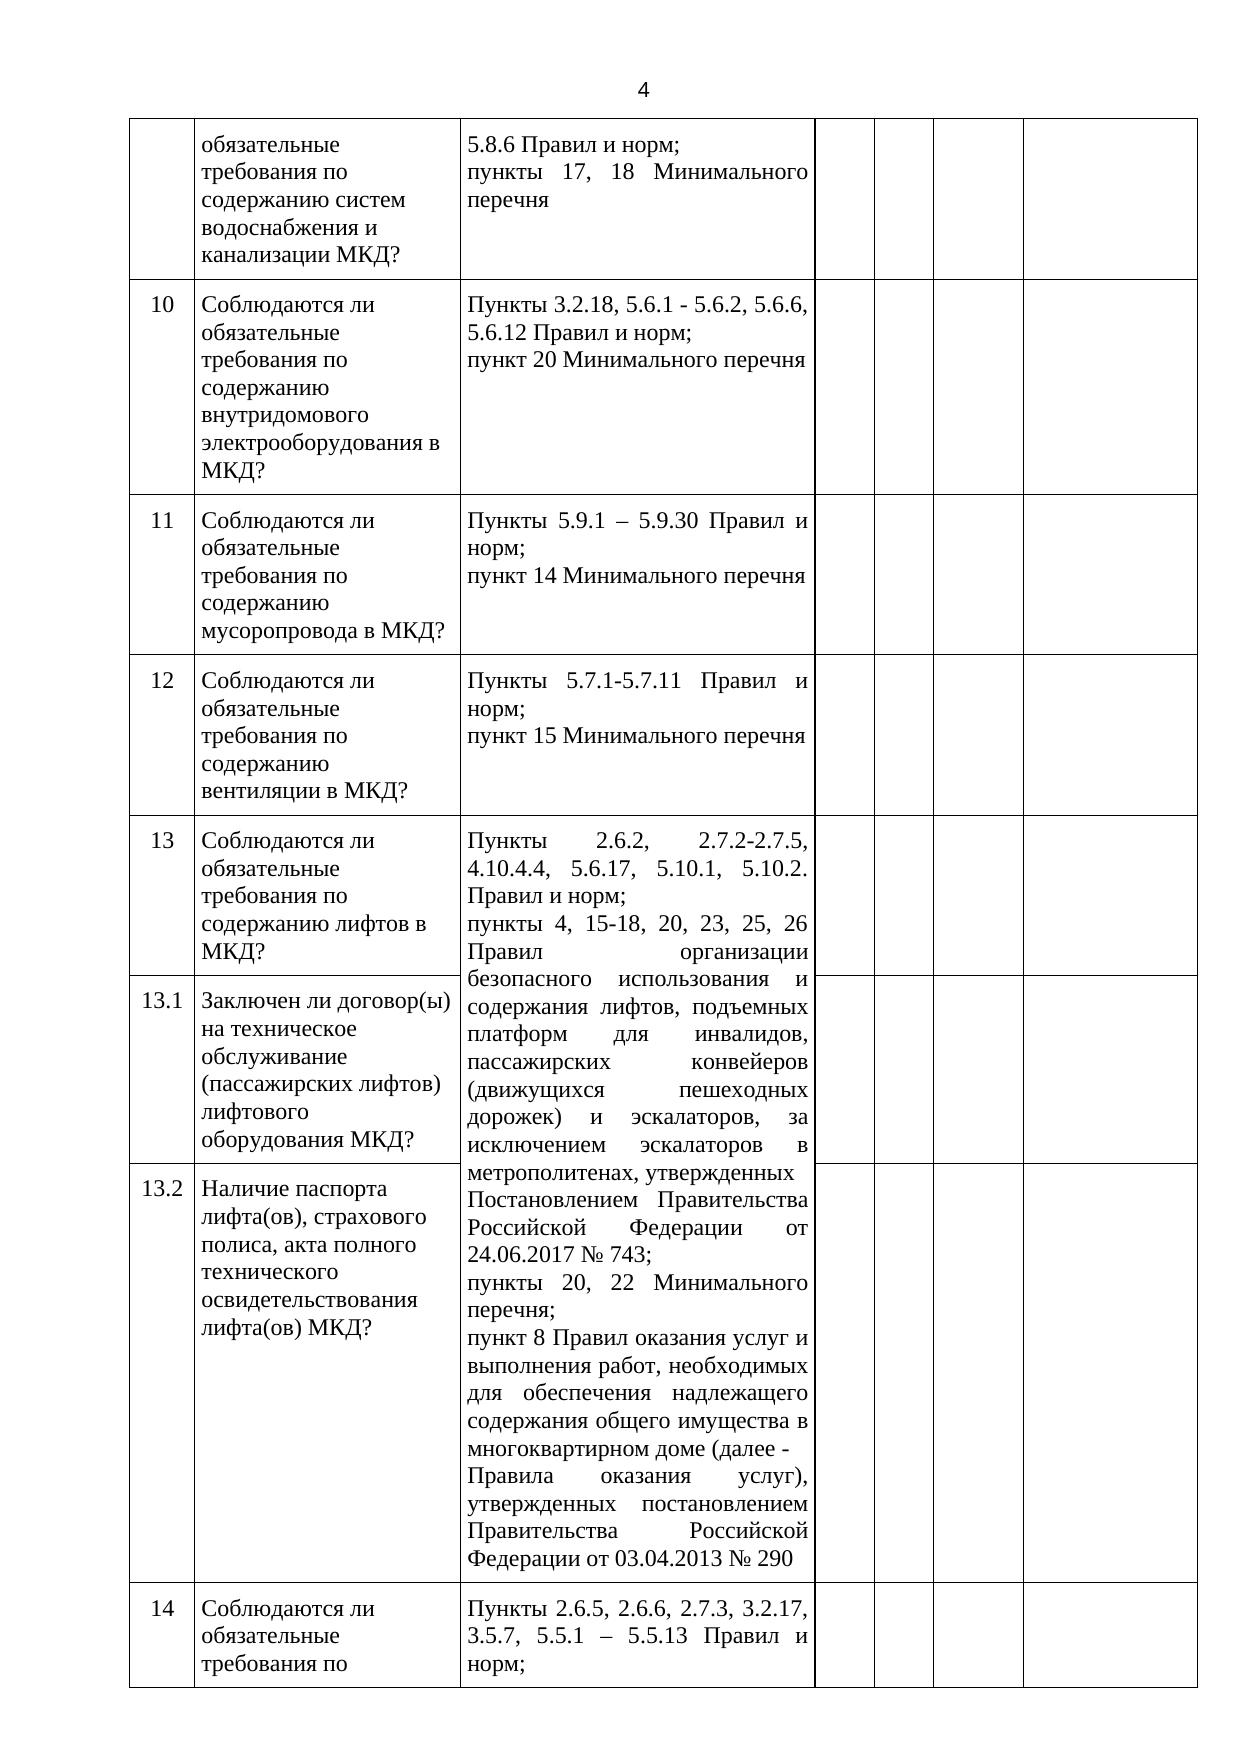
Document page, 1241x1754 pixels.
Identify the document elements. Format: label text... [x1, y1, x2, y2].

table_cell [1024, 280, 1197, 494]
table_cell [934, 280, 1023, 494]
table_cell [816, 495, 874, 654]
table_cell [1024, 1164, 1197, 1582]
table_cell [875, 280, 933, 494]
table_cell [934, 495, 1023, 654]
table_cell [934, 816, 1023, 975]
table_cell [1024, 816, 1197, 975]
table_cell [875, 976, 933, 1163]
table_cell [934, 1164, 1023, 1582]
table_cell [1024, 495, 1197, 654]
table_cell 13.2 [130, 1164, 194, 1582]
table_cell 11 [130, 495, 194, 654]
table_cell [816, 280, 874, 494]
table_cell [875, 1583, 933, 1687]
table_cell [1024, 1583, 1197, 1687]
table_cell 14 [130, 1583, 194, 1687]
table_cell [875, 119, 933, 278]
table_cell [816, 655, 874, 814]
table_cell Соблюдаются ли обязательные требования по содержанию мусоропровода в МКД? [195, 495, 460, 654]
table_cell Наличие паспорта лифта(ов), страхового полиса, акта полного технического освидетельствования лифта(ов) МКД? [195, 1164, 460, 1582]
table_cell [195, 1583, 460, 1687]
table_cell [1024, 976, 1197, 1163]
table_cell [816, 1164, 874, 1582]
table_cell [195, 119, 460, 278]
table_cell 10 [130, 280, 194, 494]
table_cell Пункты 3.2.18, 5.6.1 - 5.6.2, 5.6.6, 5.6.12 Правил и норм; пункт 20 Минимального перечня [461, 280, 814, 494]
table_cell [461, 1583, 814, 1687]
table_cell [875, 816, 933, 975]
table_cell [1024, 119, 1197, 278]
table_cell [1024, 655, 1197, 814]
table_cell [816, 816, 874, 975]
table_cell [461, 119, 814, 278]
table_cell [816, 1583, 874, 1687]
table_cell Соблюдаются ли обязательные требования по содержанию лифтов в МКД? [195, 816, 460, 975]
table_cell 13.1 [130, 976, 194, 1163]
table_cell [816, 119, 874, 278]
table_cell Соблюдаются ли обязательные требования по содержанию вентиляции в МКД? [195, 655, 460, 814]
table_cell 12 [130, 655, 194, 814]
table_cell [934, 976, 1023, 1163]
table_cell [875, 1164, 933, 1582]
table_cell 9 [130, 119, 194, 278]
table_cell Пункты 2.6.2, 2.7.2-2.7.5, 4.10.4.4, 5.6.17, 5.10.1, 5.10.2. Правил и норм; пункты 4, 15-18, 20, 23, 25, 26 Правил организации безопасного использования и содержания лифтов, подъемных платформ для инвалидов, пассажирских конвейеров (движущихся пешеходных дорожек) и эскалаторов, за исключением эскалаторов в метрополитенах, утвержденных Постановлением Правительства Российской Федерации от 24.06.2017 № 743; пункты 20, 22 Минимального перечня; пункт 8 Правил оказания услуг и выполнения работ, необходимых для обеспечения надлежащего содержания общего имущества в многоквартирном доме (далее - Правила оказания услуг), утвержденных постановлением Правительства Российской Федерации от 03.04.2013 № 290 [461, 816, 814, 1582]
table_cell 13 [130, 816, 194, 975]
table_cell [875, 655, 933, 814]
table_cell [875, 495, 933, 654]
table_cell [816, 976, 874, 1163]
table_cell Пункты 5.9.1 – 5.9.30 Правил и норм; пункт 14 Минимального перечня [461, 495, 814, 654]
table_cell Заключен ли договор(ы) на техническое обслуживание (пассажирских лифтов) лифтового оборудования МКД? [195, 976, 460, 1163]
table_cell Пункты 5.7.1-5.7.11 Правил и норм; пункт 15 Минимального перечня [461, 655, 814, 814]
table_cell Соблюдаются ли обязательные требования по содержанию внутридомового электрооборудования в МКД? [195, 280, 460, 494]
table_cell [934, 655, 1023, 814]
table_cell [934, 119, 1023, 278]
table_cell [934, 1583, 1023, 1687]
